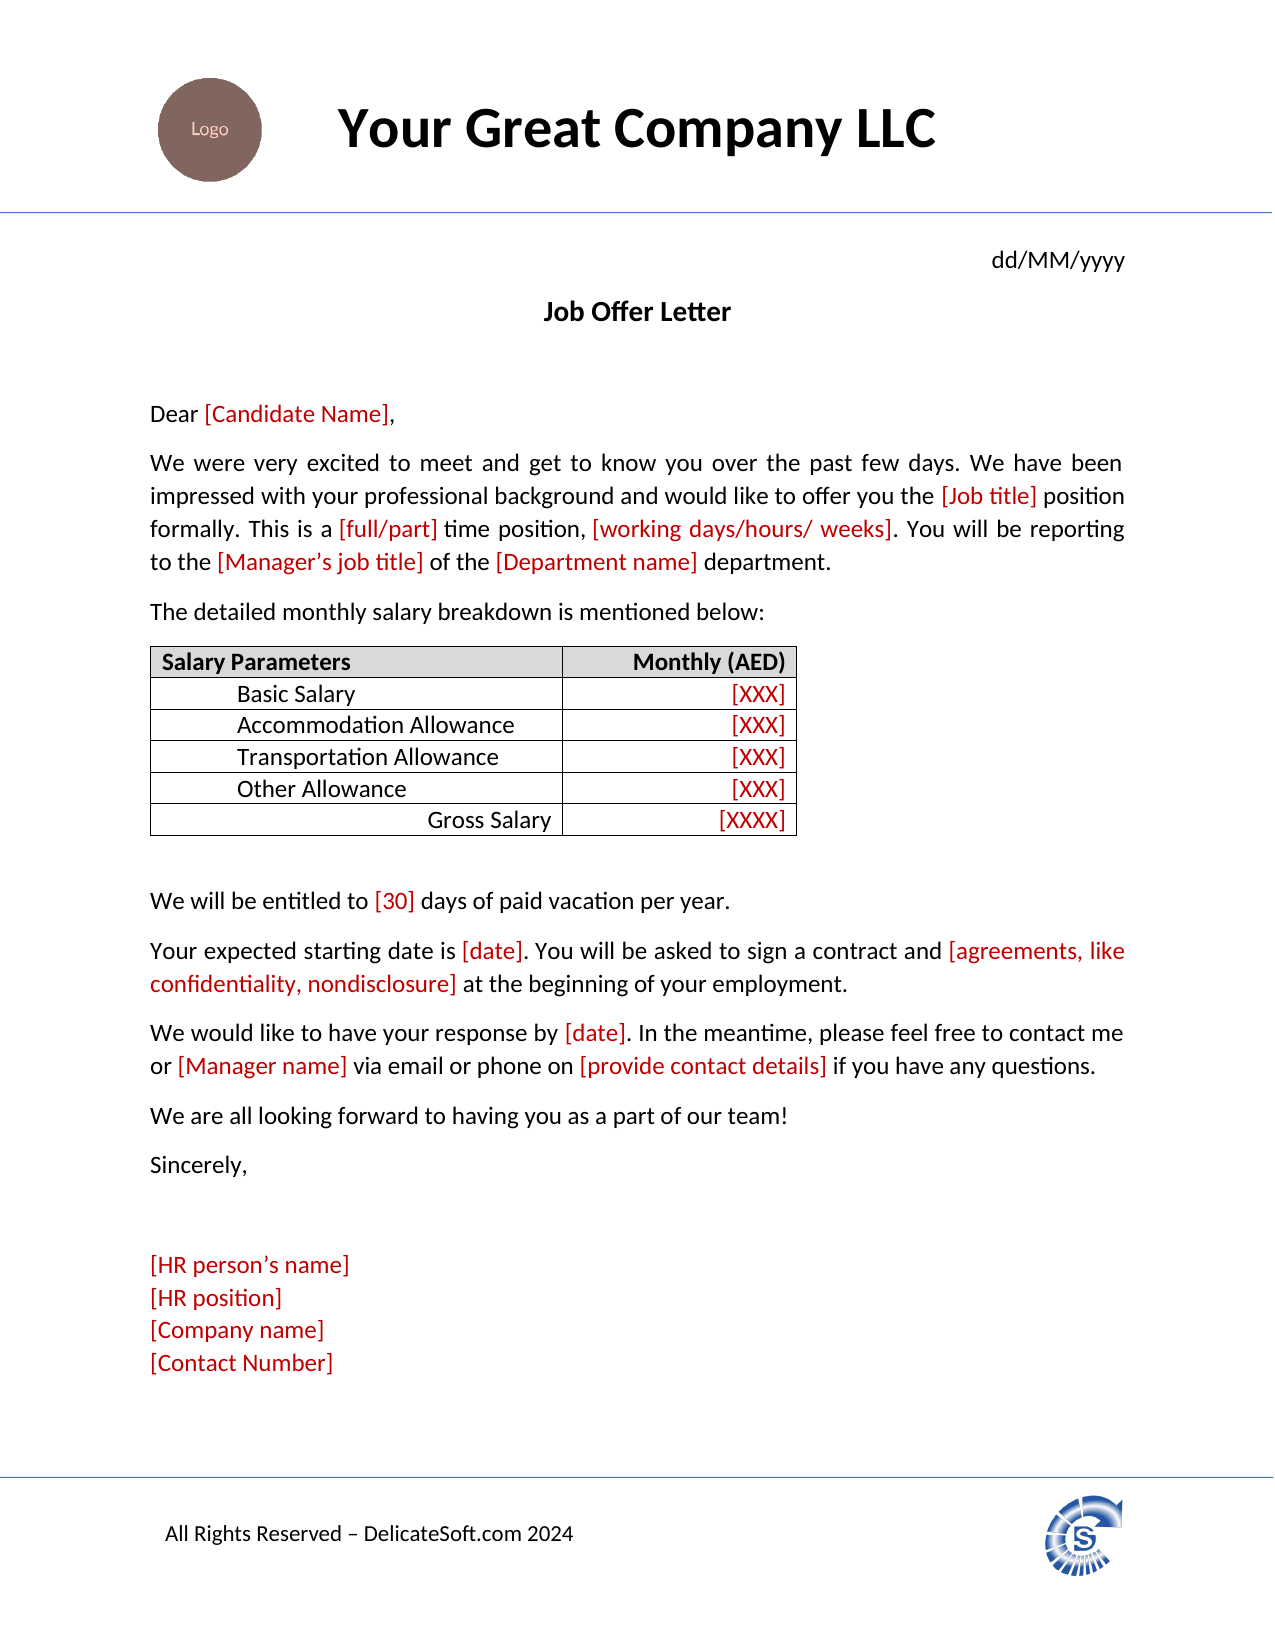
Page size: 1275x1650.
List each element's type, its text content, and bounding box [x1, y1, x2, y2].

text We were very excited to meet and get to know you over the past few days. We have been impressed with your professional background and would like to offer you the [Job title] position formally. This is a [full/part] time position, [working days/hours/ weeks]. You will be reporting to the [Manager’s job title] of the [Department name] department. [150, 448, 1125, 577]
text [HR person’s name] [150, 1249, 1125, 1279]
text Sincerely, [150, 1150, 1125, 1180]
text [HR position] [150, 1282, 1125, 1312]
table_cell [XXX] [563, 678, 796, 709]
text Dear [Candidate Name], [150, 398, 1125, 428]
text We are all looking forward to having you as a part of our team! [150, 1100, 1125, 1131]
text dd/MM/yyyy [150, 244, 1125, 274]
text Your expected starting date is [date]. You will be asked to sign a contract and [agreements, like confidentiality, nondisclosure] at the beginning of your employment. [150, 935, 1125, 998]
text [Contact Number] [150, 1348, 1125, 1378]
table_header Monthly (AED) [563, 647, 796, 677]
text The detailed monthly salary breakdown is mentioned below: [150, 596, 1125, 626]
table_cell [XXX] [563, 773, 796, 803]
text We will be entitled to [30] days of paid vacation per year. [150, 886, 1125, 916]
table_cell [XXX] [563, 710, 796, 740]
table_cell [XXXX] [563, 804, 796, 835]
table_cell Other Allowance [151, 773, 562, 803]
text We would like to have your response by [date]. In the meantime, please feel free to contact me or [Manager name] via email or phone on [provide contact details] if you have any questions. [150, 1018, 1125, 1081]
picture [1042, 1494, 1125, 1578]
table_cell [XXX] [563, 741, 796, 772]
table_cell Transportation Allowance [151, 741, 562, 772]
table_cell Gross Salary [151, 804, 562, 835]
table_cell Basic Salary [151, 678, 562, 709]
text Job Offer Letter [150, 293, 1125, 329]
table_cell Accommodation Allowance [151, 710, 562, 740]
text [Company name] [150, 1315, 1125, 1345]
table_header Salary Parameters [151, 647, 562, 677]
